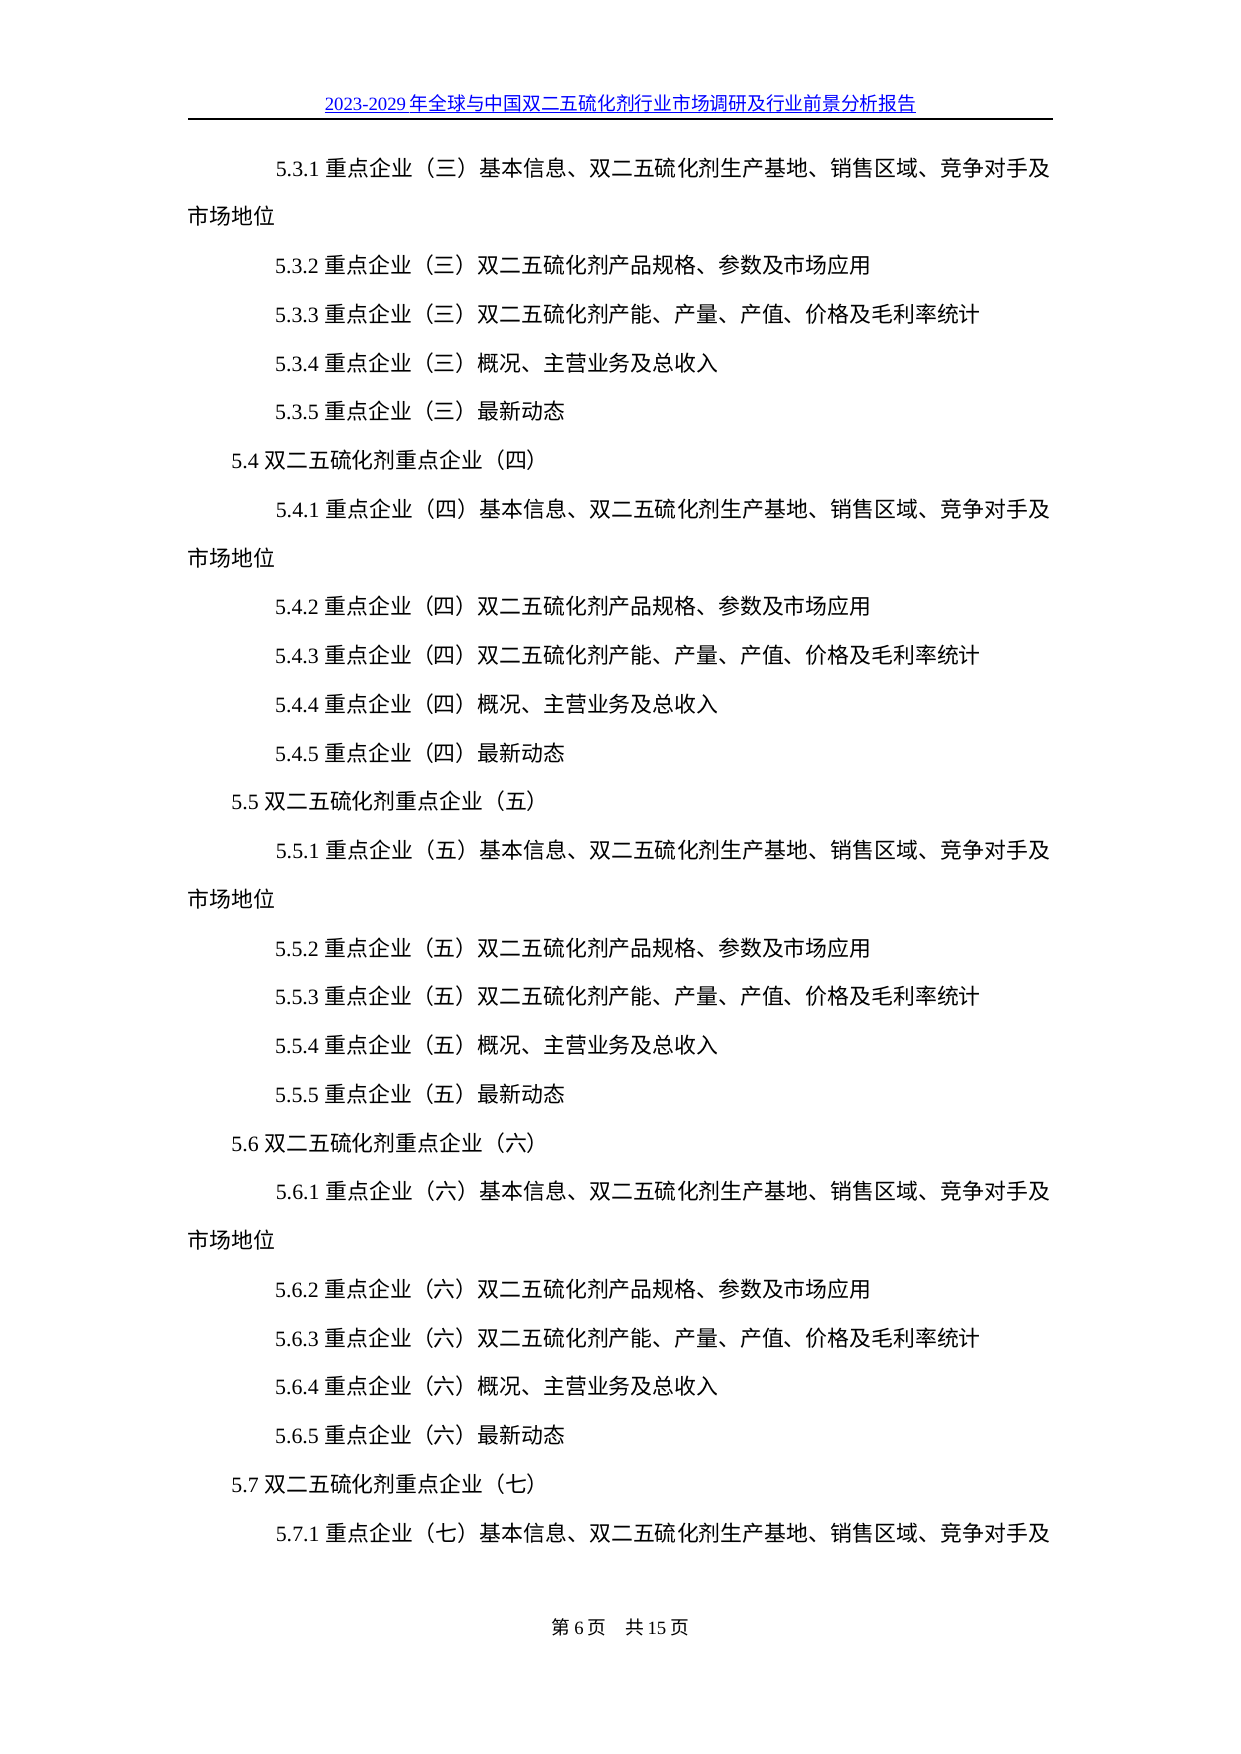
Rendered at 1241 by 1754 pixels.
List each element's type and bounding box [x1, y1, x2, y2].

text [187, 150, 1053, 1548]
